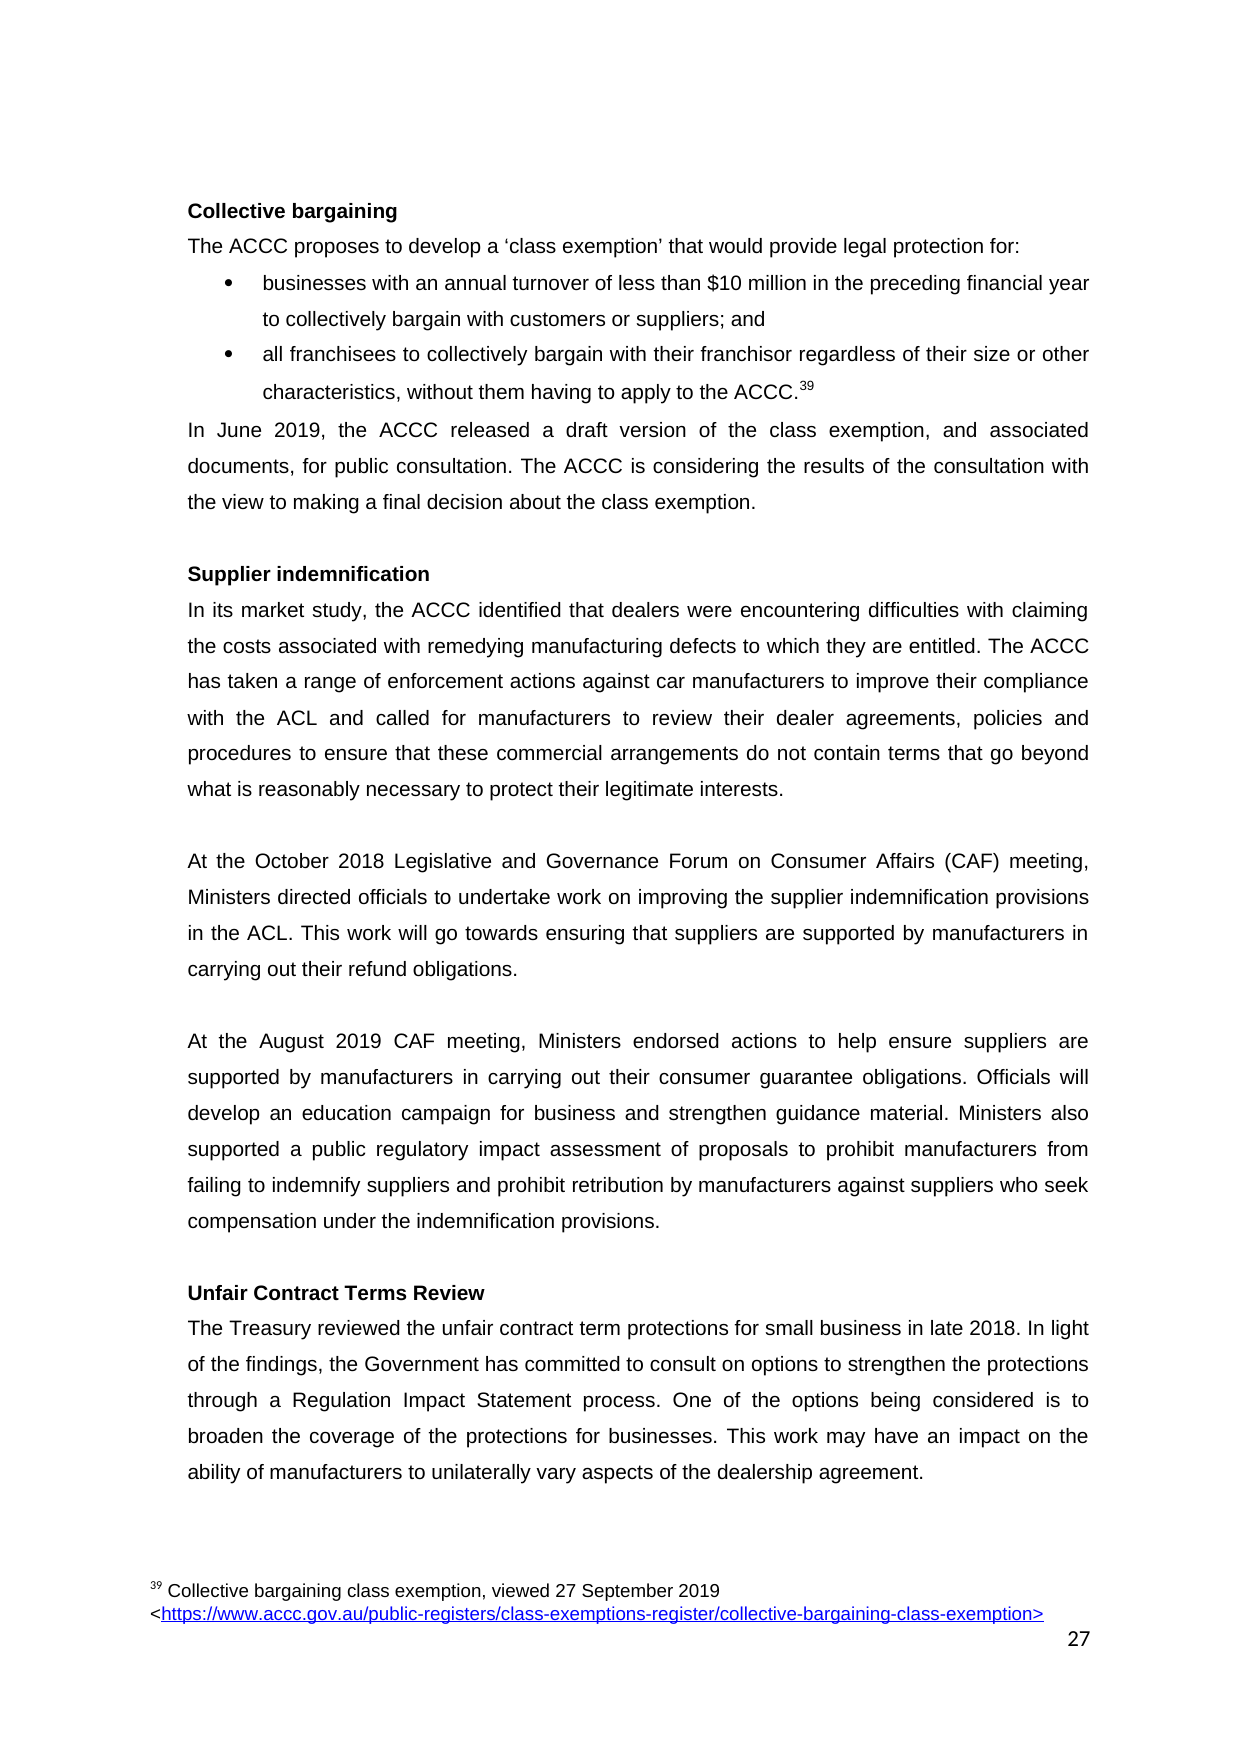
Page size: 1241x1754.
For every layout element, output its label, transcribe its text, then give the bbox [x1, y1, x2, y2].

list In June 2019, the ACCC released a draft version of the class exemption, and associated documents, for public consultation. The ACCC is considering the results of the consultation with the view to making a final decision about the class exemption. [187, 418, 1090, 514]
list The ACCC proposes to develop a ‘class exemption’ that would provide legal protection for: [187, 234, 1090, 258]
list all franchisees to collectively bargain with their franchisor regardless of their size or other characteristics, without them having to apply to the ACCC. [225, 342, 1090, 405]
list Unfair Contract Terms Review [187, 1280, 1090, 1304]
list The Treasury reviewed the unfair contract term protections for small business in late 2018. In light of the findings, the Government has committed to consult on options to strengthen the protections through a Regulation Impact Statement process. One of the options being considered is to broaden the coverage of the protections for businesses. This work may have an impact on the ability of manufacturers to unilaterally vary aspects of the dealership agreement. [187, 1316, 1090, 1484]
list Collective bargaining [187, 198, 1090, 222]
list At the October 2018 Legislative and Governance Forum on Consumer Affairs (CAF) meeting, Ministers directed officials to undertake work on improving the supplier indemnification provisions in the ACL. This work will go towards ensuring that suppliers are supported by manufacturers in carrying out their refund obligations. [187, 849, 1090, 981]
list businesses with an annual turnover of less than $10 million in the preceding financial year to collectively bargain with customers or suppliers; and [225, 270, 1090, 330]
list Supplier indemnification [187, 562, 1090, 586]
list In its market study, the ACCC identified that dealers were encountering difficulties with claiming the costs associated with remedying manufacturing defects to which they are entitled. The ACCC has taken a range of enforcement actions against car manufacturers to improve their compliance with the ACL and called for manufacturers to review their dealer agreements, policies and procedures to ensure that these commercial arrangements do not contain terms that go beyond what is reasonably necessary to protect their legitimate interests. [187, 597, 1090, 801]
list At the August 2019 CAF meeting, Ministers endorsed actions to help ensure suppliers are supported by manufacturers in carrying out their consumer guarantee obligations. Officials will develop an education campaign for business and strengthen guidance material. Ministers also supported a public regulatory impact assessment of proposals to prohibit manufacturers from failing to indemnify suppliers and prohibit retribution by manufacturers against suppliers who seek compensation under the indemnification provisions. [187, 1029, 1090, 1232]
